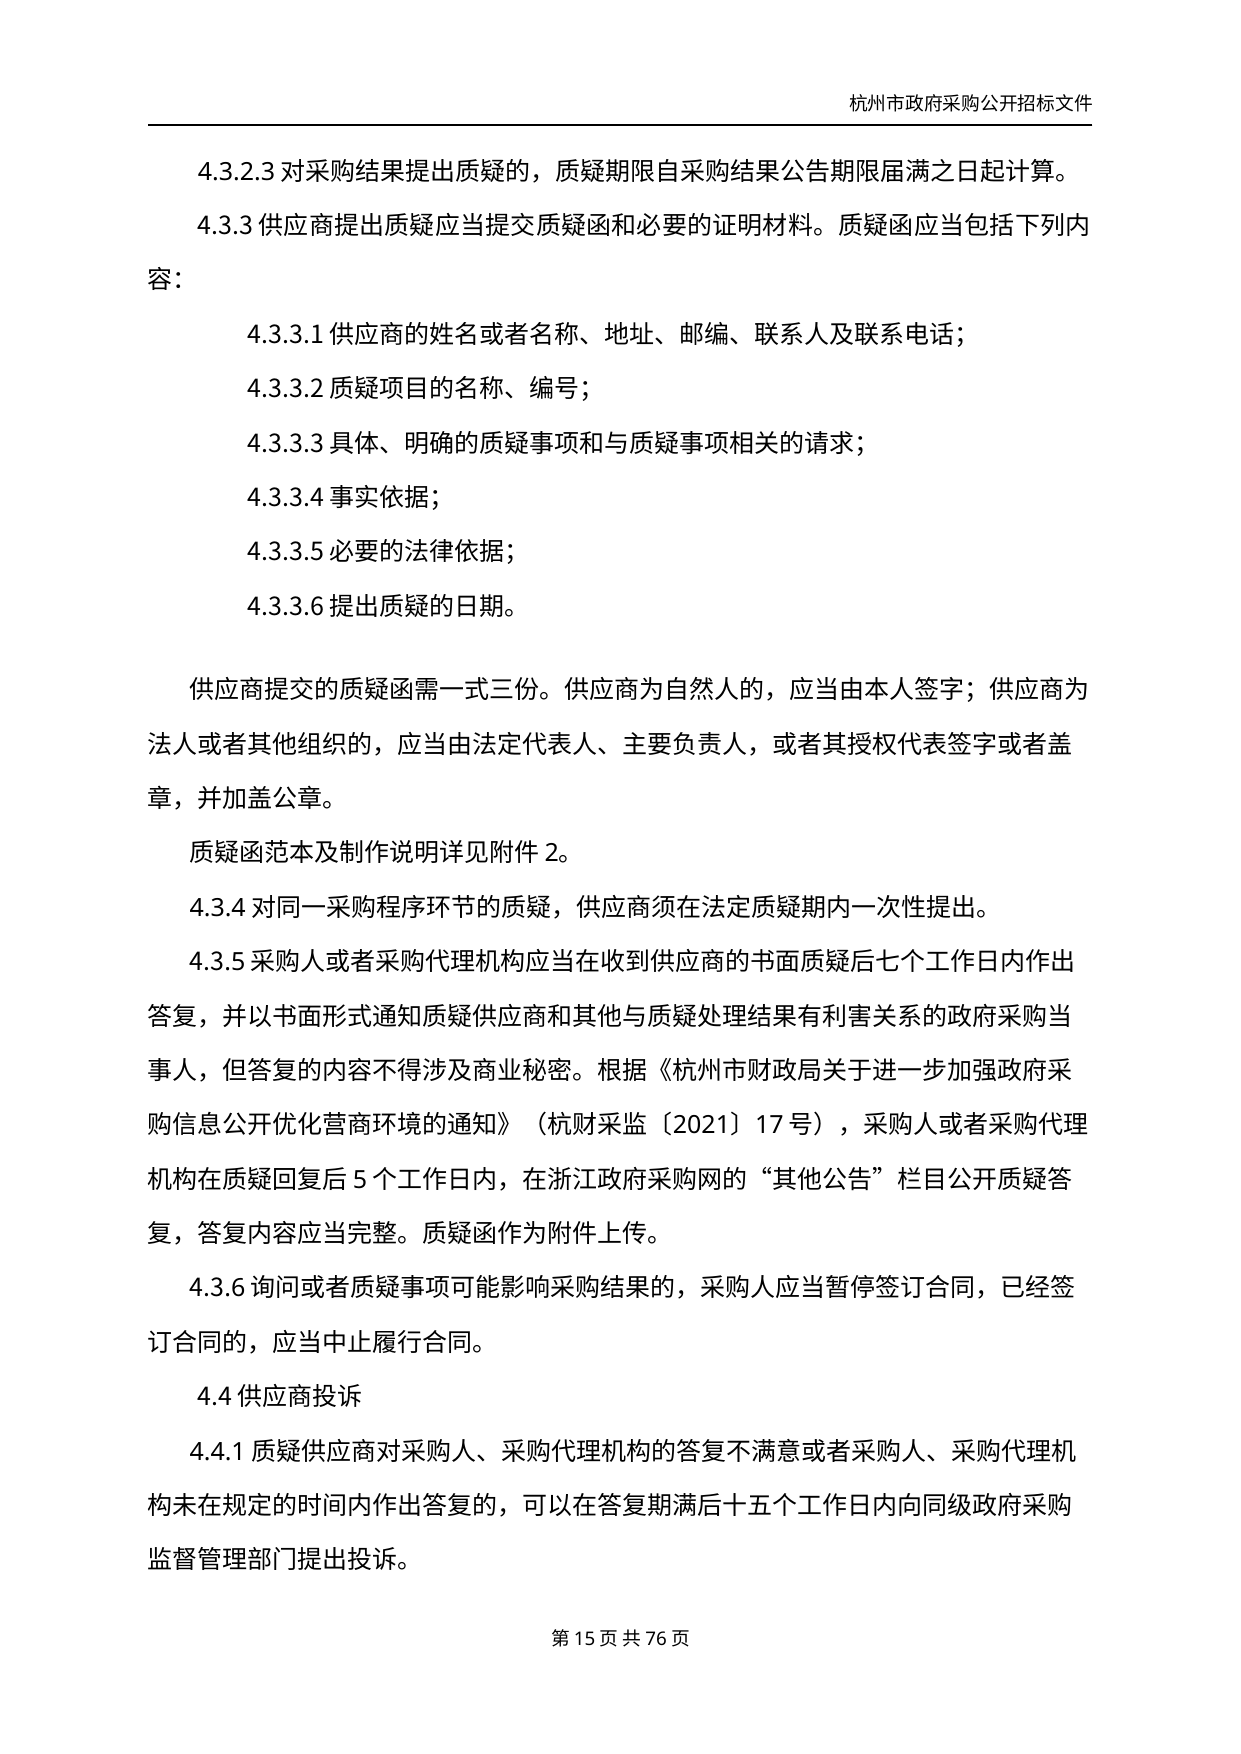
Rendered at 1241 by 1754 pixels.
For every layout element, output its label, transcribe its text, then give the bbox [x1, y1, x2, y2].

text 4.3.3.2质疑项目的名称、编号； [148, 369, 1092, 405]
text 4.3.3.5必要的法律依据； [148, 532, 1092, 568]
text 4.3.4对同一采购程序环节的质疑，供应商须在法定质疑期内一次性提出。 [148, 887, 1092, 923]
text 4.3.3.1供应商的姓名或者名称、地址、邮编、联系人及联系电话； [148, 314, 1092, 351]
text 4.3.3供应商提出质疑应当提交质疑函和必要的证明材料。质疑函应当包括下列内容： [148, 206, 1092, 296]
text 4.3.6询问或者质疑事项可能影响采购结果的，采购人应当暂停签订合同，已经签订合同的，应当中止履行合同。 [148, 1268, 1092, 1358]
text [198, 151, 1092, 187]
text 4.3.3.3具体、明确的质疑事项和与质疑事项相关的请求； [148, 423, 1092, 459]
text 质疑函范本及制作说明详见附件2。 [148, 833, 1092, 869]
text 4.4.1质疑供应商对采购人、采购代理机构的答复不满意或者采购人、采购代理机构未在规定的时间内作出答复的，可以在答复期满后十五个工作日内向同级政府采购监督管理部门提出投诉。 [148, 1431, 1092, 1576]
text 4.3.3.4事实依据； [148, 477, 1092, 514]
text 供应商提交的质疑函需一式三份。供应商为自然人的，应当由本人签字；供应商为法人或者其他组织的，应当由法定代表人、主要负责人，或者其授权代表签字或者盖章，并加盖公章。 [148, 670, 1092, 815]
text 4.3.3.6提出质疑的日期。 [148, 586, 1092, 622]
text 4.4供应商投诉 [148, 1377, 1092, 1413]
text 4.3.5采购人或者采购代理机构应当在收到供应商的书面质疑后七个工作日内作出答复，并以书面形式通知质疑供应商和其他与质疑处理结果有利害关系的政府采购当事人，但答复的内容不得涉及商业秘密。根据《杭州市财政局关于进一步加强政府采购信息公开优化营商环境的通知》（杭财采监〔2021〕17号），采购人或者采购代理机构在质疑回复后5个工作日内，在浙江政府采购网的“其他公告”栏目公开质疑答复，答复内容应当完整。质疑函作为附件上传。 [148, 942, 1092, 1250]
